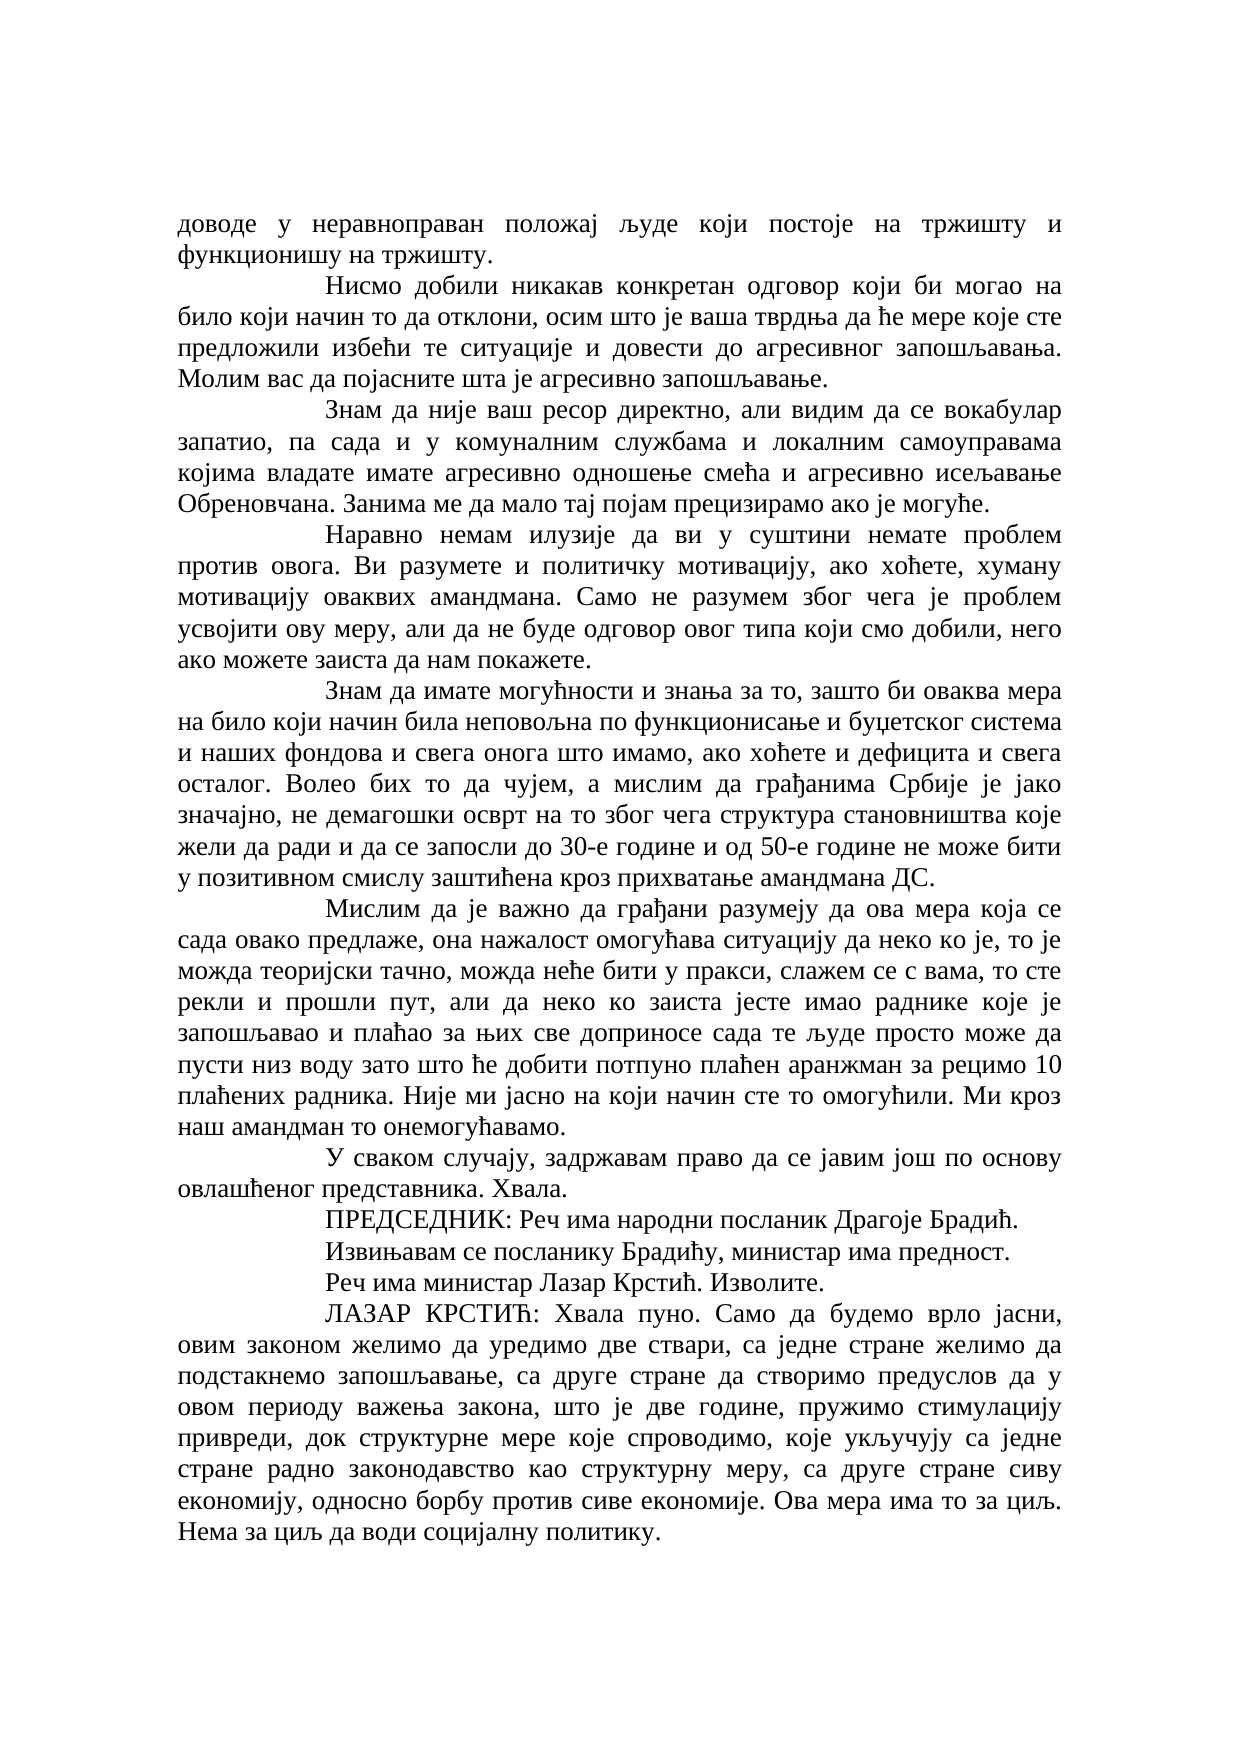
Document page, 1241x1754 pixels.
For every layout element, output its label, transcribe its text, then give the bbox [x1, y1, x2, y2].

text ПРЕДСЕДНИК: Реч има народни посланик Драгоје Брадић. [177, 1203, 1063, 1234]
text ЛАЗАР КРСТИЋ: Хвала пуно. Само да будемо врло јасни, овим законом желимо да уредимо две ствари, са једне стране желимо да подстакнемо запошљавање, са друге стране да створимо предуслов да у овом периоду важења закона, што је две године, пружимо стимулацију привреди, док структурне мере које спроводимо, које укључују са једне стране радно законодавство као структурну меру, са друге стране сиву економију, односно борбу против сиве економије. Ова мера има то за циљ. Нема за циљ да води социјалну политику. [177, 1297, 1063, 1546]
text Наравно немам илузије да ви у суштини немате проблем против овога. Ви разумете и политичку мотивацију, ако хоћете, хуману мотивацију оваквих амандмана. Само не разумем због чега је проблем усвојити ову меру, али да не буде одговор овог типа који смо добили, него ако можете заиста да нам покажете. [177, 518, 1063, 674]
text У сваком случају, задржавам право да се јавим још по основу овлашћеног представника. Хвала. [177, 1141, 1063, 1203]
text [177, 207, 1063, 269]
text Нисмо добили никакав конкретан одговор који би могао на било који начин то да отклони, осим што је ваша тврдња да ће мере које сте предложили избећи те ситуације и довести до агресивног запошљавања. Молим вас да појасните шта је агресивно запошљавање. [177, 269, 1063, 394]
text Знам да имате могућности и знања за то, зашто би оваква мера на било који начин била неповољна по функционисање и буџетског система и наших фондова и свега онога што имамо, ако хоћете и дефицита и свега осталог. Волео бих то да чујем, а мислим да грађанима Србије је јако значајно, не демагошки осврт на то због чега структура становништва које жели да ради и да се запосли до 30-е године и од 50-е године не може бити у позитивном смислу заштићена кроз прихватање амандмана ДС. [177, 674, 1063, 892]
text Знам да није ваш ресор директно, али видим да се вокабулар запатио, па сада и у комуналним службама и локалним самоуправама којима владате имате агресивно одношење смећа и агресивно исељавање Обреновчана. Занима ме да мало тај појам прецизирамо ако је могуће. [177, 394, 1063, 518]
text Извињавам се посланику Брадићу, министар има предност. [177, 1234, 1063, 1266]
text Реч има министар Лазар Крстић. Изволите. [177, 1266, 1063, 1297]
text Мислим да је важно да грађани разумеју да ова мера која се сада овако предлаже, она нажалост омогућава ситуацију да неко ко је, то је можда теоријски тачно, можда неће бити у пракси, слажем се с вама, то сте рекли и прошли пут, али да неко ко заиста јесте имао раднике које је запошљавао и плаћао за њих све доприносе сада те људе просто може да пусти низ воду зато што ће добити потпуно плаћен аранжман за рецимо 10 плаћених радника. Није ми јасно на који начин сте то омогућили. Ми кроз наш амандман то онемогућавамо. [177, 892, 1063, 1141]
